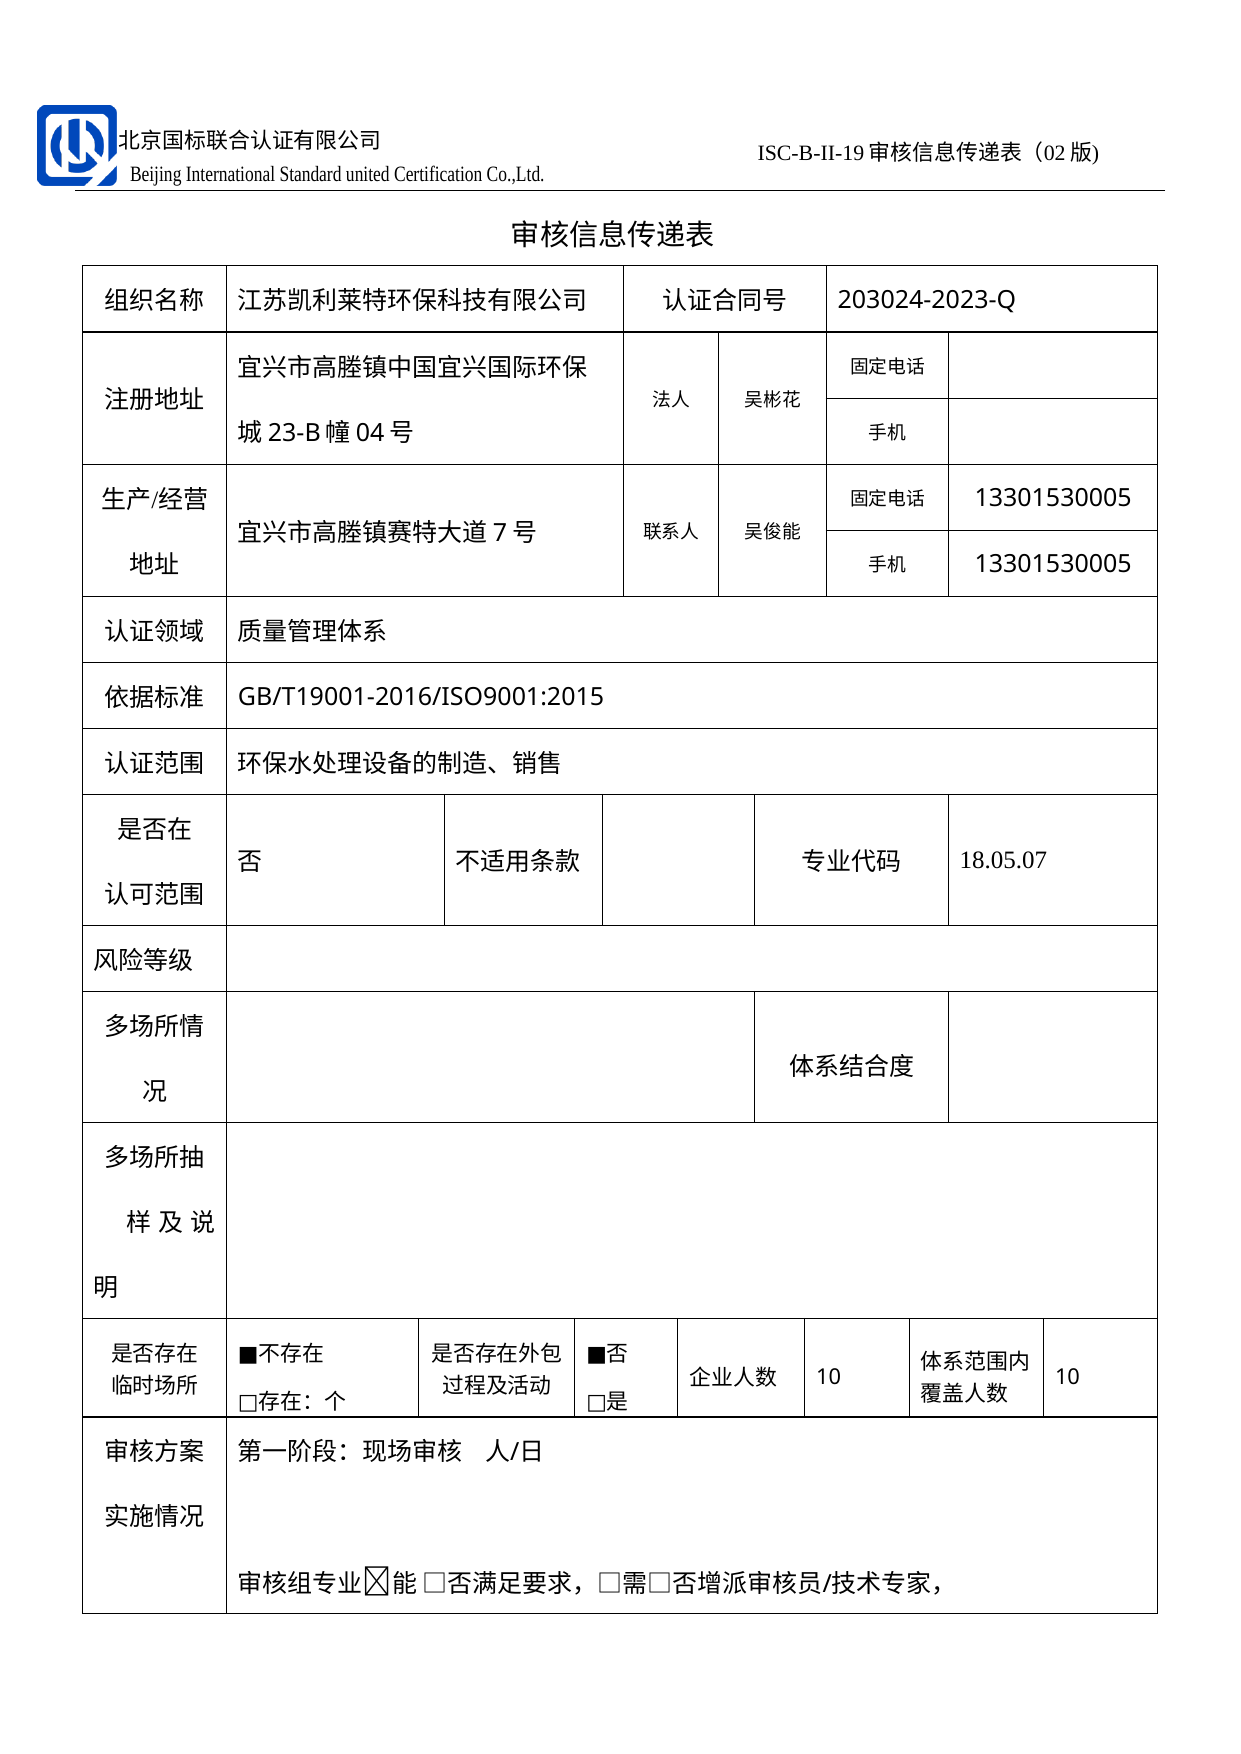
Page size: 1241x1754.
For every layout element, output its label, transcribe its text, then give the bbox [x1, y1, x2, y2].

table_cell 是否存在 临时场所 [83, 1319, 226, 1416]
table_cell 专业代码 [755, 795, 948, 925]
table_cell 环保水处理设备的制造、销售 [227, 729, 1157, 794]
table_header 认证合同号 [624, 266, 826, 331]
table_cell 固定电话 [827, 465, 948, 529]
table_cell 宜兴市高塍镇中国宜兴国际环保城23-B幢04号 [227, 333, 623, 463]
table_cell [949, 333, 1157, 397]
table_cell 10 [1044, 1319, 1157, 1416]
table_cell GB/T19001-2016/ISO9001:2015 [227, 663, 1157, 728]
table_cell [227, 1123, 1157, 1318]
table_cell 认证领域 [83, 597, 226, 662]
table_cell [603, 795, 754, 925]
table_cell 固定电话 [827, 333, 948, 397]
table_cell 体系范围内覆盖人数 [910, 1319, 1043, 1416]
table_cell 质量管理体系 [227, 597, 1157, 662]
table_cell 法人 [624, 333, 718, 463]
table_cell 风险等级 [83, 926, 226, 991]
table_cell 手机 [827, 399, 948, 463]
table_cell 吴彬花 [719, 333, 826, 463]
table_cell ■不存在 □存在：个 [227, 1319, 418, 1416]
table_cell 否 [227, 795, 444, 925]
table_cell [949, 399, 1157, 463]
picture [37, 105, 117, 186]
table_cell 10 [805, 1319, 909, 1416]
table_cell 不适用条款 [445, 795, 602, 925]
table_cell 依据标准 [83, 663, 226, 728]
table_header 江苏凯利莱特环保科技有限公司 [227, 266, 623, 331]
table_cell 企业人数 [678, 1319, 804, 1416]
table_cell 生产/经营地址 [83, 465, 226, 596]
table_cell [949, 992, 1157, 1122]
table_cell 宜兴市高塍镇赛特大道7号 [227, 465, 623, 596]
table_header 组织名称 [83, 266, 226, 331]
table_header 203024-2023-Q [827, 266, 1157, 331]
table_cell 13301530005 [949, 465, 1157, 529]
table_cell 多场所抽 样及说明 [83, 1123, 226, 1318]
table_cell ■否 □是 [575, 1319, 677, 1416]
table_cell 是否存在外包 过程及活动 [419, 1319, 574, 1416]
text 审核信息传递表 [75, 200, 1165, 265]
table_cell 认证范围 [83, 729, 226, 794]
table_cell 联系人 [624, 465, 718, 596]
table_cell 注册地址 [83, 333, 226, 463]
table_cell 手机 [827, 531, 948, 596]
table_cell 审核方案实施情况 [83, 1418, 226, 1612]
table_cell 体系结合度 [755, 992, 948, 1122]
table_cell 13301530005 [949, 531, 1157, 596]
table_cell 18.05.07 [949, 795, 1157, 925]
table_cell [227, 926, 1157, 991]
table_cell [227, 992, 754, 1122]
table_cell 是否在 认可范围 [83, 795, 226, 925]
table_cell 吴俊能 [719, 465, 826, 596]
table_cell 多场所情况 [83, 992, 226, 1122]
